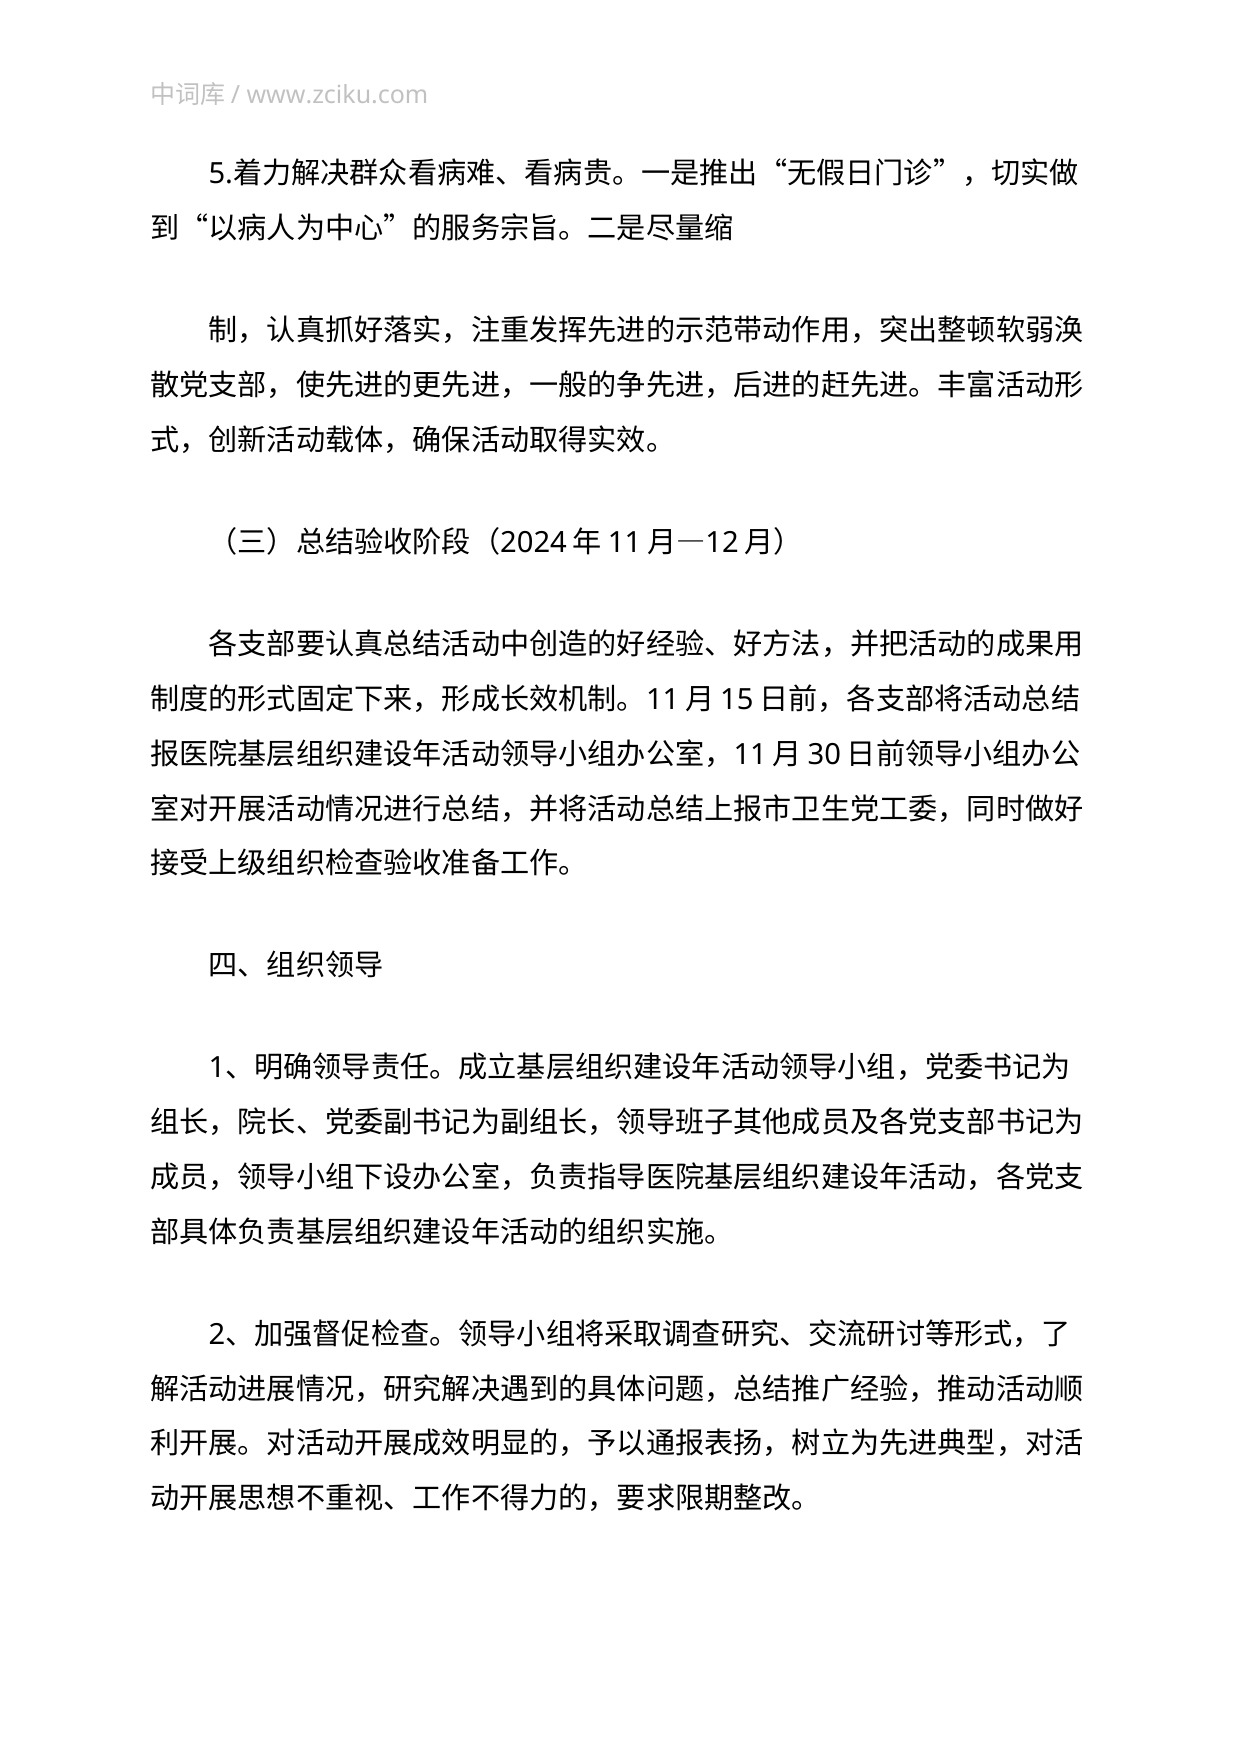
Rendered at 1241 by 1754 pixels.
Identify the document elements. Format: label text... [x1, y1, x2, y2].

text （三）总结验收阶段（2024年11月—12月） [150, 518, 1090, 561]
text 四、组织领导 [150, 942, 1090, 984]
text 5.着力解决群众看病难、看病贵。一是推出“无假日门诊”，切实做到“以病人为中心”的服务宗旨。二是尽量缩 [150, 150, 1090, 247]
text 各支部要认真总结活动中创造的好经验、好方法，并把活动的成果用制度的形式固定下来，形成长效机制。11月15日前，各支部将活动总结报医院基层组织建设年活动领导小组办公室，11月30日前领导小组办公室对开展活动情况进行总结，并将活动总结上报市卫生党工委，同时做好接受上级组织检查验收准备工作。 [150, 620, 1090, 882]
text 1、明确领导责任。成立基层组织建设年活动领导小组，党委书记为组长，院长、党委副书记为副组长，领导班子其他成员及各党支部书记为成员，领导小组下设办公室，负责指导医院基层组织建设年活动，各党支部具体负责基层组织建设年活动的组织实施。 [150, 1044, 1090, 1251]
text 2、加强督促检查。领导小组将采取调查研究、交流研讨等形式，了解活动进展情况，研究解决遇到的具体问题，总结推广经验，推动活动顺利开展。对活动开展成效明显的，予以通报表扬，树立为先进典型，对活动开展思想不重视、工作不得力的，要求限期整改。 [150, 1310, 1090, 1517]
text 制，认真抓好落实，注重发挥先进的示范带动作用，突出整顿软弱涣散党支部，使先进的更先进，一般的争先进，后进的赶先进。丰富活动形式，创新活动载体，确保活动取得实效。 [150, 307, 1090, 459]
